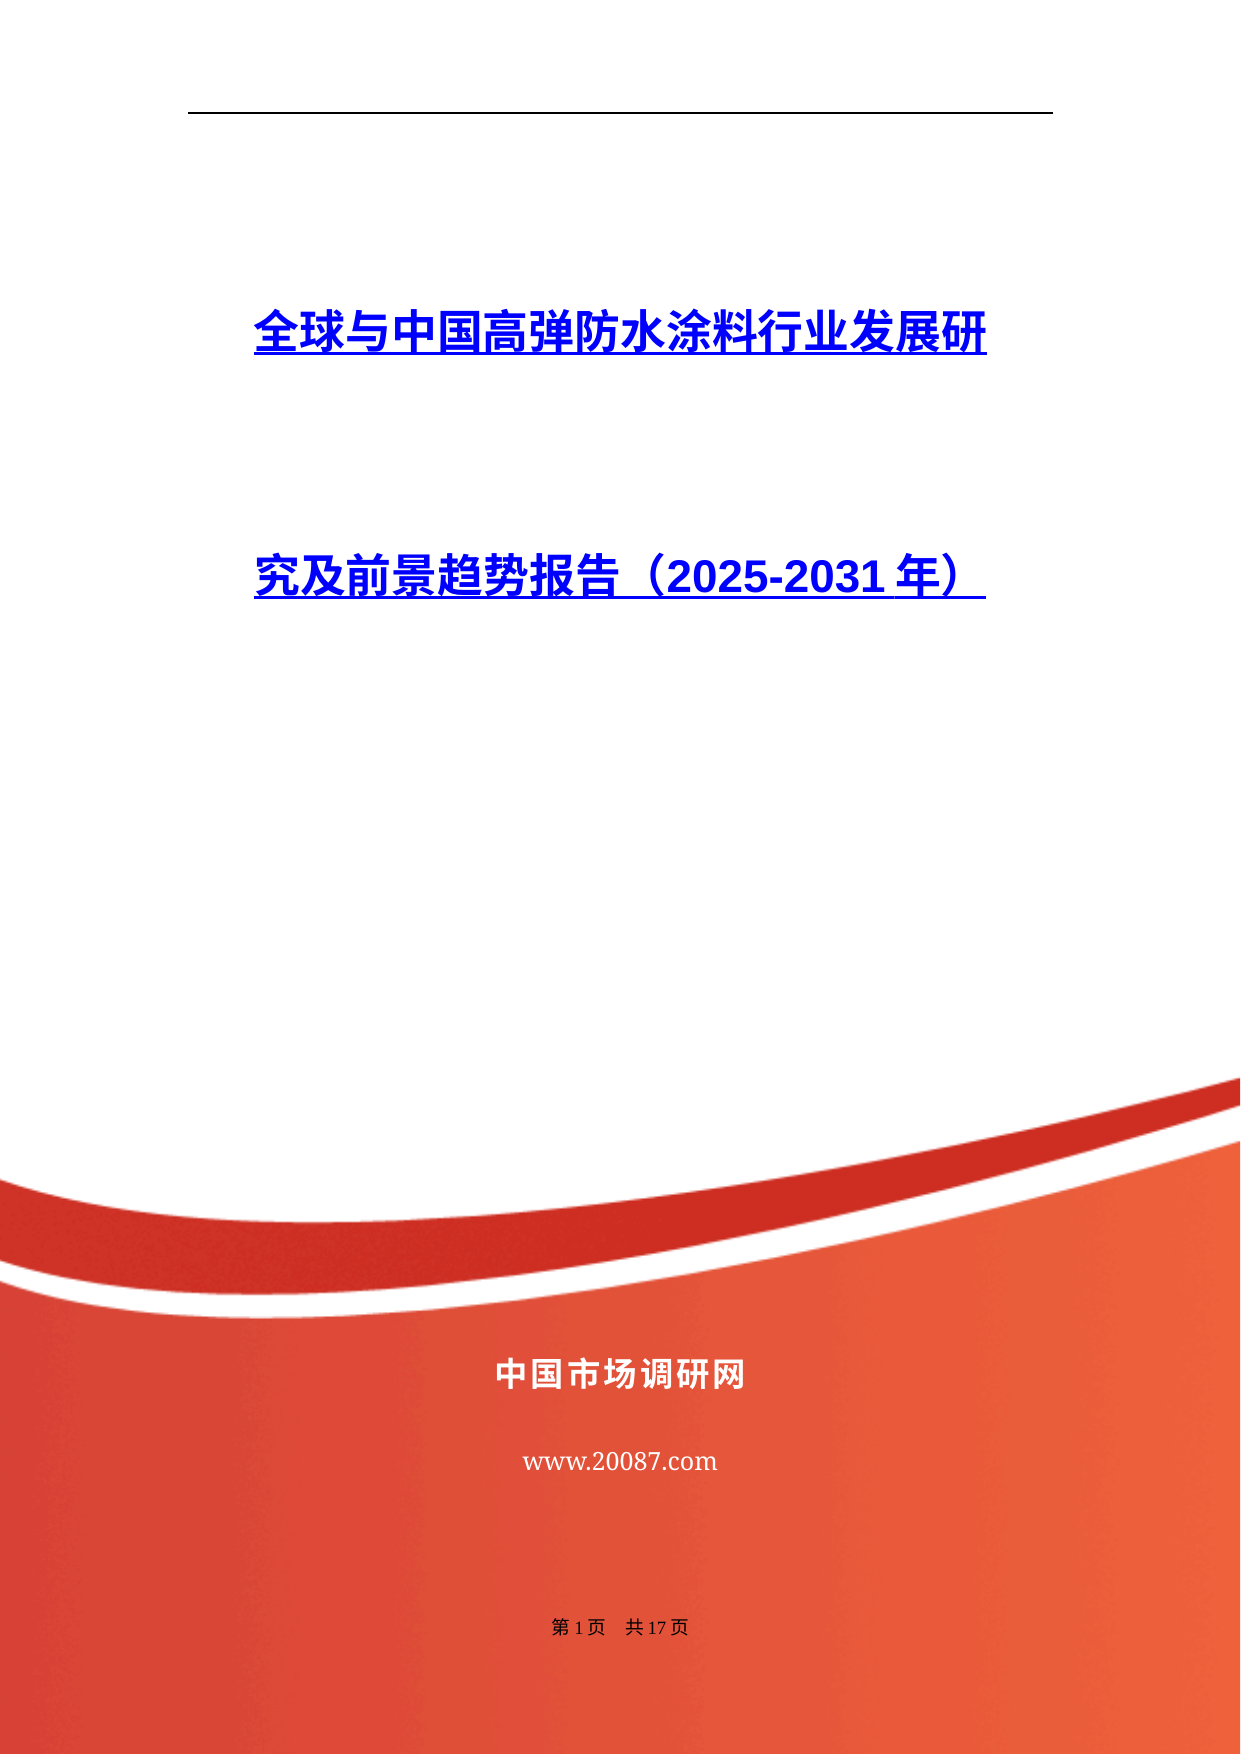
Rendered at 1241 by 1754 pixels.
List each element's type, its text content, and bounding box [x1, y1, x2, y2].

table_header 全球与中国高弹防水涂料行业发展研究及前景趋势报告（2025-2031年） [188, 207, 1053, 773]
subtitle 中国市场调研网 [187, 1339, 1053, 1404]
picture [0, 1006, 1241, 1754]
text www.20087.com [187, 1428, 1053, 1493]
